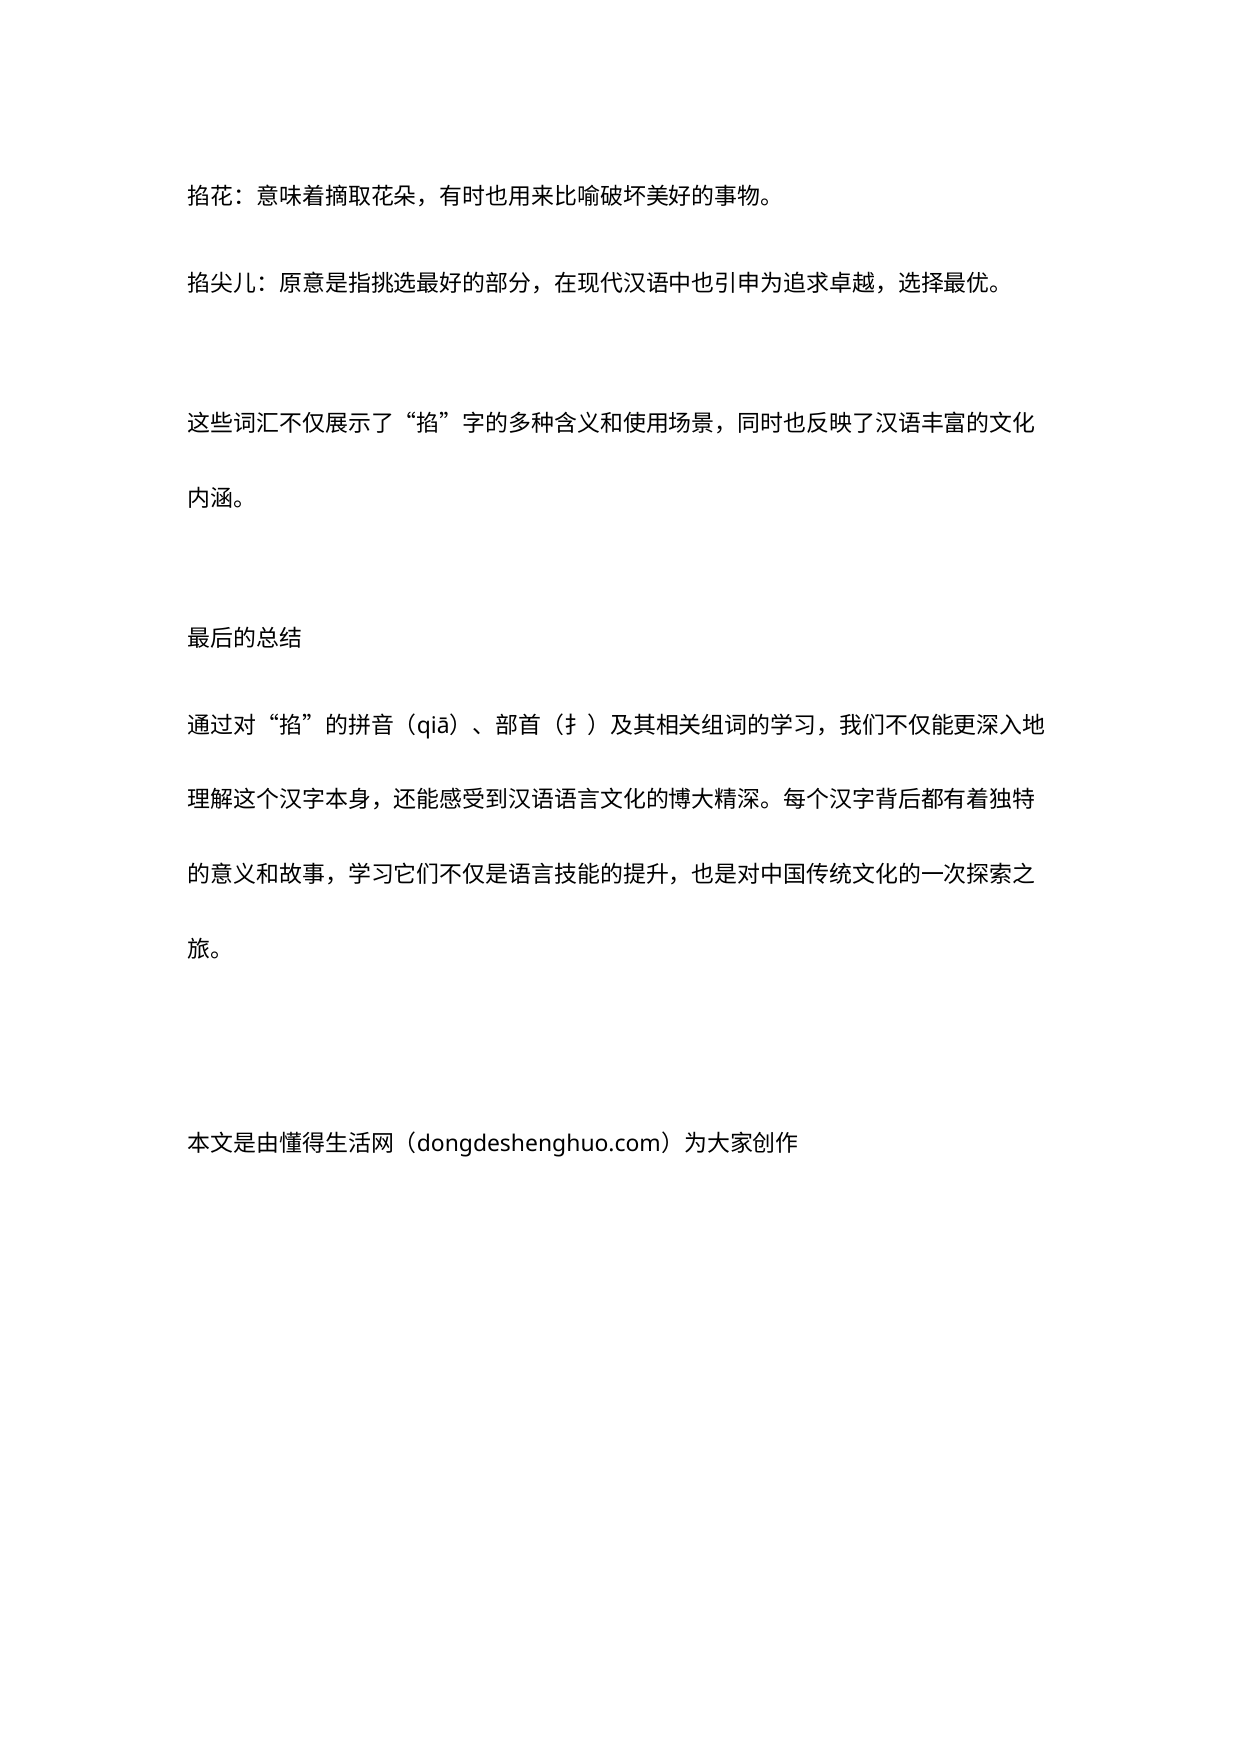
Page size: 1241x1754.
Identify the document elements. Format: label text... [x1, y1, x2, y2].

text 本文是由懂得生活网（dongdeshenghuo.com）为大家创作 [187, 1109, 1053, 1174]
text 最后的总结 [187, 604, 1053, 669]
text 这些词汇不仅展示了“掐”字的多种含义和使用场景，同时也反映了汉语丰富的文化内涵。 [187, 389, 1053, 529]
text 掐花：意味着摘取花朵，有时也用来比喻破坏美好的事物。 [187, 162, 1053, 227]
text 掐尖儿：原意是指挑选最好的部分，在现代汉语中也引申为追求卓越，选择最优。 [187, 248, 1053, 313]
text 通过对“掐”的拼音（qiā）、部首（扌）及其相关组词的学习，我们不仅能更深入地理解这个汉字本身，还能感受到汉语语言文化的博大精深。每个汉字背后都有着独特的意义和故事，学习它们不仅是语言技能的提升，也是对中国传统文化的一次探索之旅。 [187, 691, 1053, 980]
